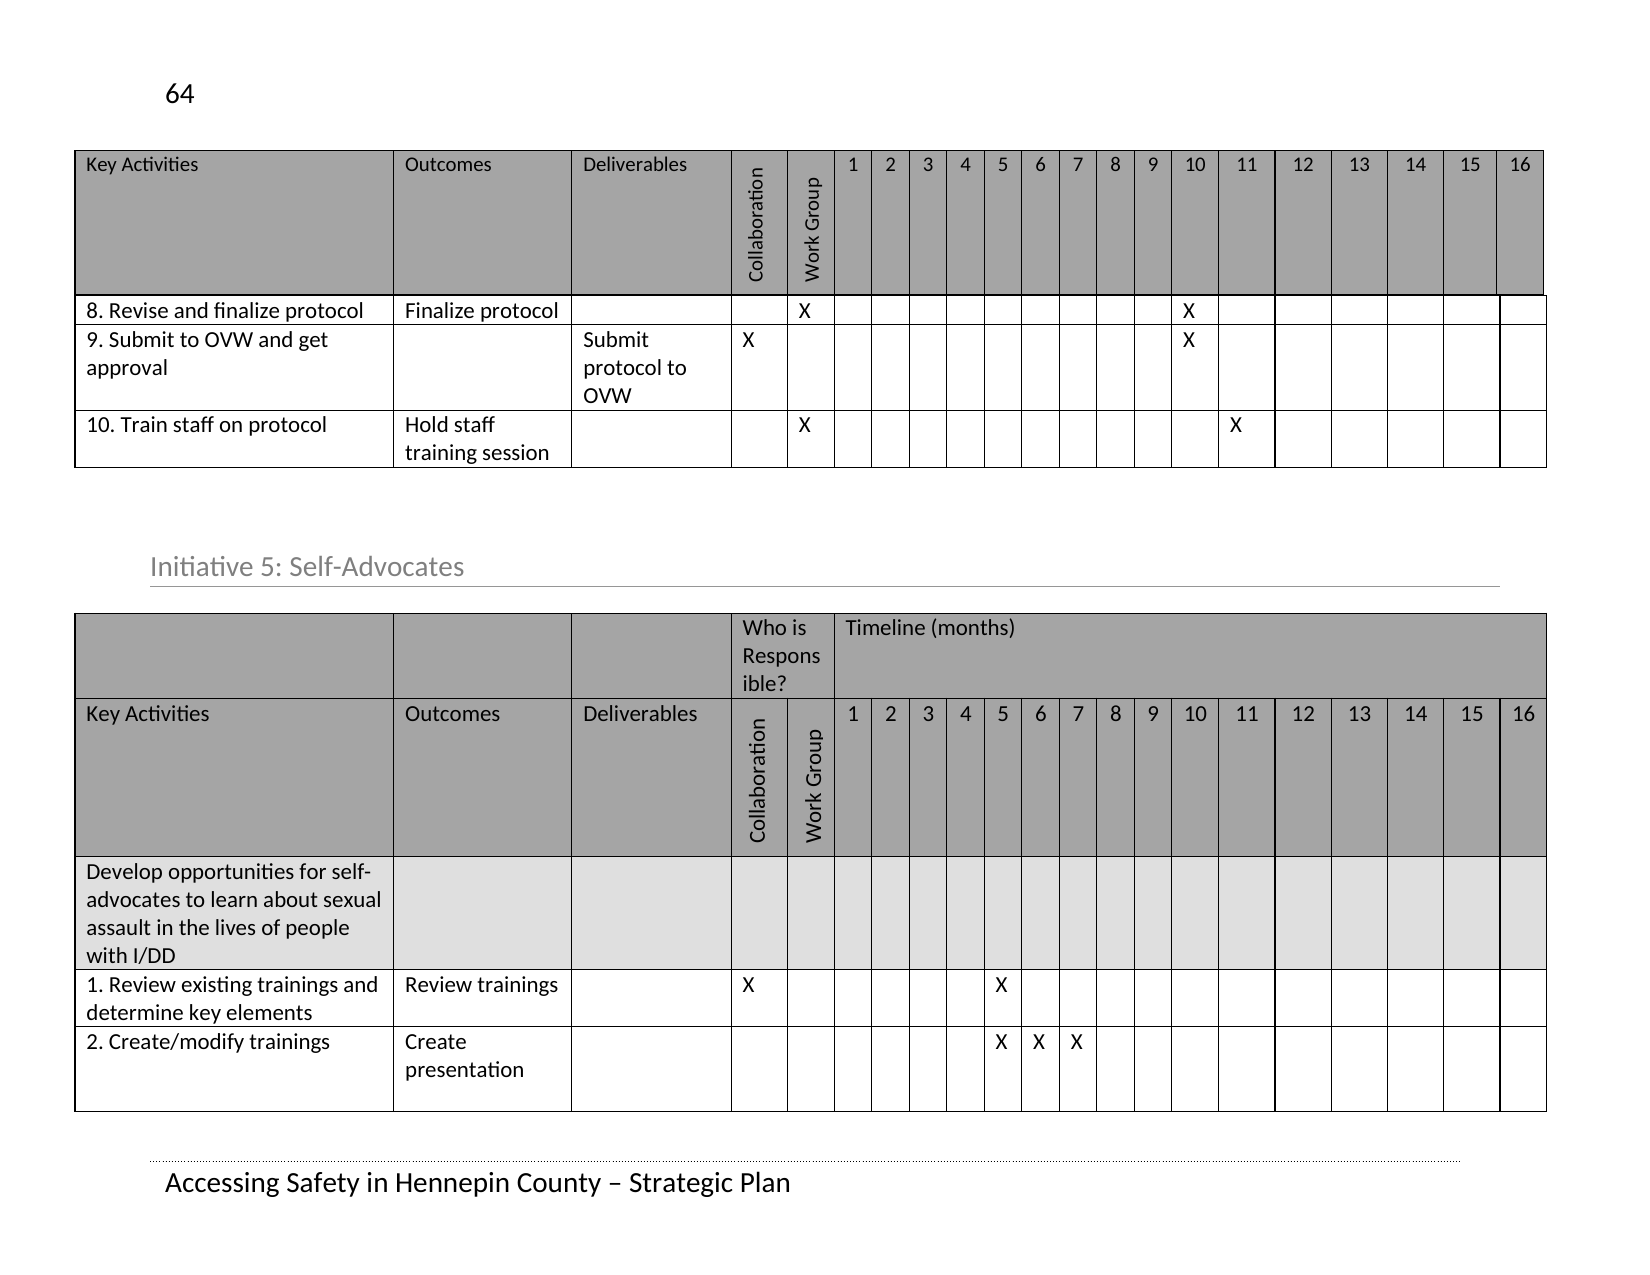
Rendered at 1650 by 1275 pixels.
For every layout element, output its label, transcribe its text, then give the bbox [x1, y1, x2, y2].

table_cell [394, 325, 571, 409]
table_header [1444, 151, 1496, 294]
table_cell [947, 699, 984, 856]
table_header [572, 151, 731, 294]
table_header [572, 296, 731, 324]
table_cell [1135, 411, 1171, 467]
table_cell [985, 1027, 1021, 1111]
subtitle Initiative 5: Self-Advocates [150, 548, 1500, 586]
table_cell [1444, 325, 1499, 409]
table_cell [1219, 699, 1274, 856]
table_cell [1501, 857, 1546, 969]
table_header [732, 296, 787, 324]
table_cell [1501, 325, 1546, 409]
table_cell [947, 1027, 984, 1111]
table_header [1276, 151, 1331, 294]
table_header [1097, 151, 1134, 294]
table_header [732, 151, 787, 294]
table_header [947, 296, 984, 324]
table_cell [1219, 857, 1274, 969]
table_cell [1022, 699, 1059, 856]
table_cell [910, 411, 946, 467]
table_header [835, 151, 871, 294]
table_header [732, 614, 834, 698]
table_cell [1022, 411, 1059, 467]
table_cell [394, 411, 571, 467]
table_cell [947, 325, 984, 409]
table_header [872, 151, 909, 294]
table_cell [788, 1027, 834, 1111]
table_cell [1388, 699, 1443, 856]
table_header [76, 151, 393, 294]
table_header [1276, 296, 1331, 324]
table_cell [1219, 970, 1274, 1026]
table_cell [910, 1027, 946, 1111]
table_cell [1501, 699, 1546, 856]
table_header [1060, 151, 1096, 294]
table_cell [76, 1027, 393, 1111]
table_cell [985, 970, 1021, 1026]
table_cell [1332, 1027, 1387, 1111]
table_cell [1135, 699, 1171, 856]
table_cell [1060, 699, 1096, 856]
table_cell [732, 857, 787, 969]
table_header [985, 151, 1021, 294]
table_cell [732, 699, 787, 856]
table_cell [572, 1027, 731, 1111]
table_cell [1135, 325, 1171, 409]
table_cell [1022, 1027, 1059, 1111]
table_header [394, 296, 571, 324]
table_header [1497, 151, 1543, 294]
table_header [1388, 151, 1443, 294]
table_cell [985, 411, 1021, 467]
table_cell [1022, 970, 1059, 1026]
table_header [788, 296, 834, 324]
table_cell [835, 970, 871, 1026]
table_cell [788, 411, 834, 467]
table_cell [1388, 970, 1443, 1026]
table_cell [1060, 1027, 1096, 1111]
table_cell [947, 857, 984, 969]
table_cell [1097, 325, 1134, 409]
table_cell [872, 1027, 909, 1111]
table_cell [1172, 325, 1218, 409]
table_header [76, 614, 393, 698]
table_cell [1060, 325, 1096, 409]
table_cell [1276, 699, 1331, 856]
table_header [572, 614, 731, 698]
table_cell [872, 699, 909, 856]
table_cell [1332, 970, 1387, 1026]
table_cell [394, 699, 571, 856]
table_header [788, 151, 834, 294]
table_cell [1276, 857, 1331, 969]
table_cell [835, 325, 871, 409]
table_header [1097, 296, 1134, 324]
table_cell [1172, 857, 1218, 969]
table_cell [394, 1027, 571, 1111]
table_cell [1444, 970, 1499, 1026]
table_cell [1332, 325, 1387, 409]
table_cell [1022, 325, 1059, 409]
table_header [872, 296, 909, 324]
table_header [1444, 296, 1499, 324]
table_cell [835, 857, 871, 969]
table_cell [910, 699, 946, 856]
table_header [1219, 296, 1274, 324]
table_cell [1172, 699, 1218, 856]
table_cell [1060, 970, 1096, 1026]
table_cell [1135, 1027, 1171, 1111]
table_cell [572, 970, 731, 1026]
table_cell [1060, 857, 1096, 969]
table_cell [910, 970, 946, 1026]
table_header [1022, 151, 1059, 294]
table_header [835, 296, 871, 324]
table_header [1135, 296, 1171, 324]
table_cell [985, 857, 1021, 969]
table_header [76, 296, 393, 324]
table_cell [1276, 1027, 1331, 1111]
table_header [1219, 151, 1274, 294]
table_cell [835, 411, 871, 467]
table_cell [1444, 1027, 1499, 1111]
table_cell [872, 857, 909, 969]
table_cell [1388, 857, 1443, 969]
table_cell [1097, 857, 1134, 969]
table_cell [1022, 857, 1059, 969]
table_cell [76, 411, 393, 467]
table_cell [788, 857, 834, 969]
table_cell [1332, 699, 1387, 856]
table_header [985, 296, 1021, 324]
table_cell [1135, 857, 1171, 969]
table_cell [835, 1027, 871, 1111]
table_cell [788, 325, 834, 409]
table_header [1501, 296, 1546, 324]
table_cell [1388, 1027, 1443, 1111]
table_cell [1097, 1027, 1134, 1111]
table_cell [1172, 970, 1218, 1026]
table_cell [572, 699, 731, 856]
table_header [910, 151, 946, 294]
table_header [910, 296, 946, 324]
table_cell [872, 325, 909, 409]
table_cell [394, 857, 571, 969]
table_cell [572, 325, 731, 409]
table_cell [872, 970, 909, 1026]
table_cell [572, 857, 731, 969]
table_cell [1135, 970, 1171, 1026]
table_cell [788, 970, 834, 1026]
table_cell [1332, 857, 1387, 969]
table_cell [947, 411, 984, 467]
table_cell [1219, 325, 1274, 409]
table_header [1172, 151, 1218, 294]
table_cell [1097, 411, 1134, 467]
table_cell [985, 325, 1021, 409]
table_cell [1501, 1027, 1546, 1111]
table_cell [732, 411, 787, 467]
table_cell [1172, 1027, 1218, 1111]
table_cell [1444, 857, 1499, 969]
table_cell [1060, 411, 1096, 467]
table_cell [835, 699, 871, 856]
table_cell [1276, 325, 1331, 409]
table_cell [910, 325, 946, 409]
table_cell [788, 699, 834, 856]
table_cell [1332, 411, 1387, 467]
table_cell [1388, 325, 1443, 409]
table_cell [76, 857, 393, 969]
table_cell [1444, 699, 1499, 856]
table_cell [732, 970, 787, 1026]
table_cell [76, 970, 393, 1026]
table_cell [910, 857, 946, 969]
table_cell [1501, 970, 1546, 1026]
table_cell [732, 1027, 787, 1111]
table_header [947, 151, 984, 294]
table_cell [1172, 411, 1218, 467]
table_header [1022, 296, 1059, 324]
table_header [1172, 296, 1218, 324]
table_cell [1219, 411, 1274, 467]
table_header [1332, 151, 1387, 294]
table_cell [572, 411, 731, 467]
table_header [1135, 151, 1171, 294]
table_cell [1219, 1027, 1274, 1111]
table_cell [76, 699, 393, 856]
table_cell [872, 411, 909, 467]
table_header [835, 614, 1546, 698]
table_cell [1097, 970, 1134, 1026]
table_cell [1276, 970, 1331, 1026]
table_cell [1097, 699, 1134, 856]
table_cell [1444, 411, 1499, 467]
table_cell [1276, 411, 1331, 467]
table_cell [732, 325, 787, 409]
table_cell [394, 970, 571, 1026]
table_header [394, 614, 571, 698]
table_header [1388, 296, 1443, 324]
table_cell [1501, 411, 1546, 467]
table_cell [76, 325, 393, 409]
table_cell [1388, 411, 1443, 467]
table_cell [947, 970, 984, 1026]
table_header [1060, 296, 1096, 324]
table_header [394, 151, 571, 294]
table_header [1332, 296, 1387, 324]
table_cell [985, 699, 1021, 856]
